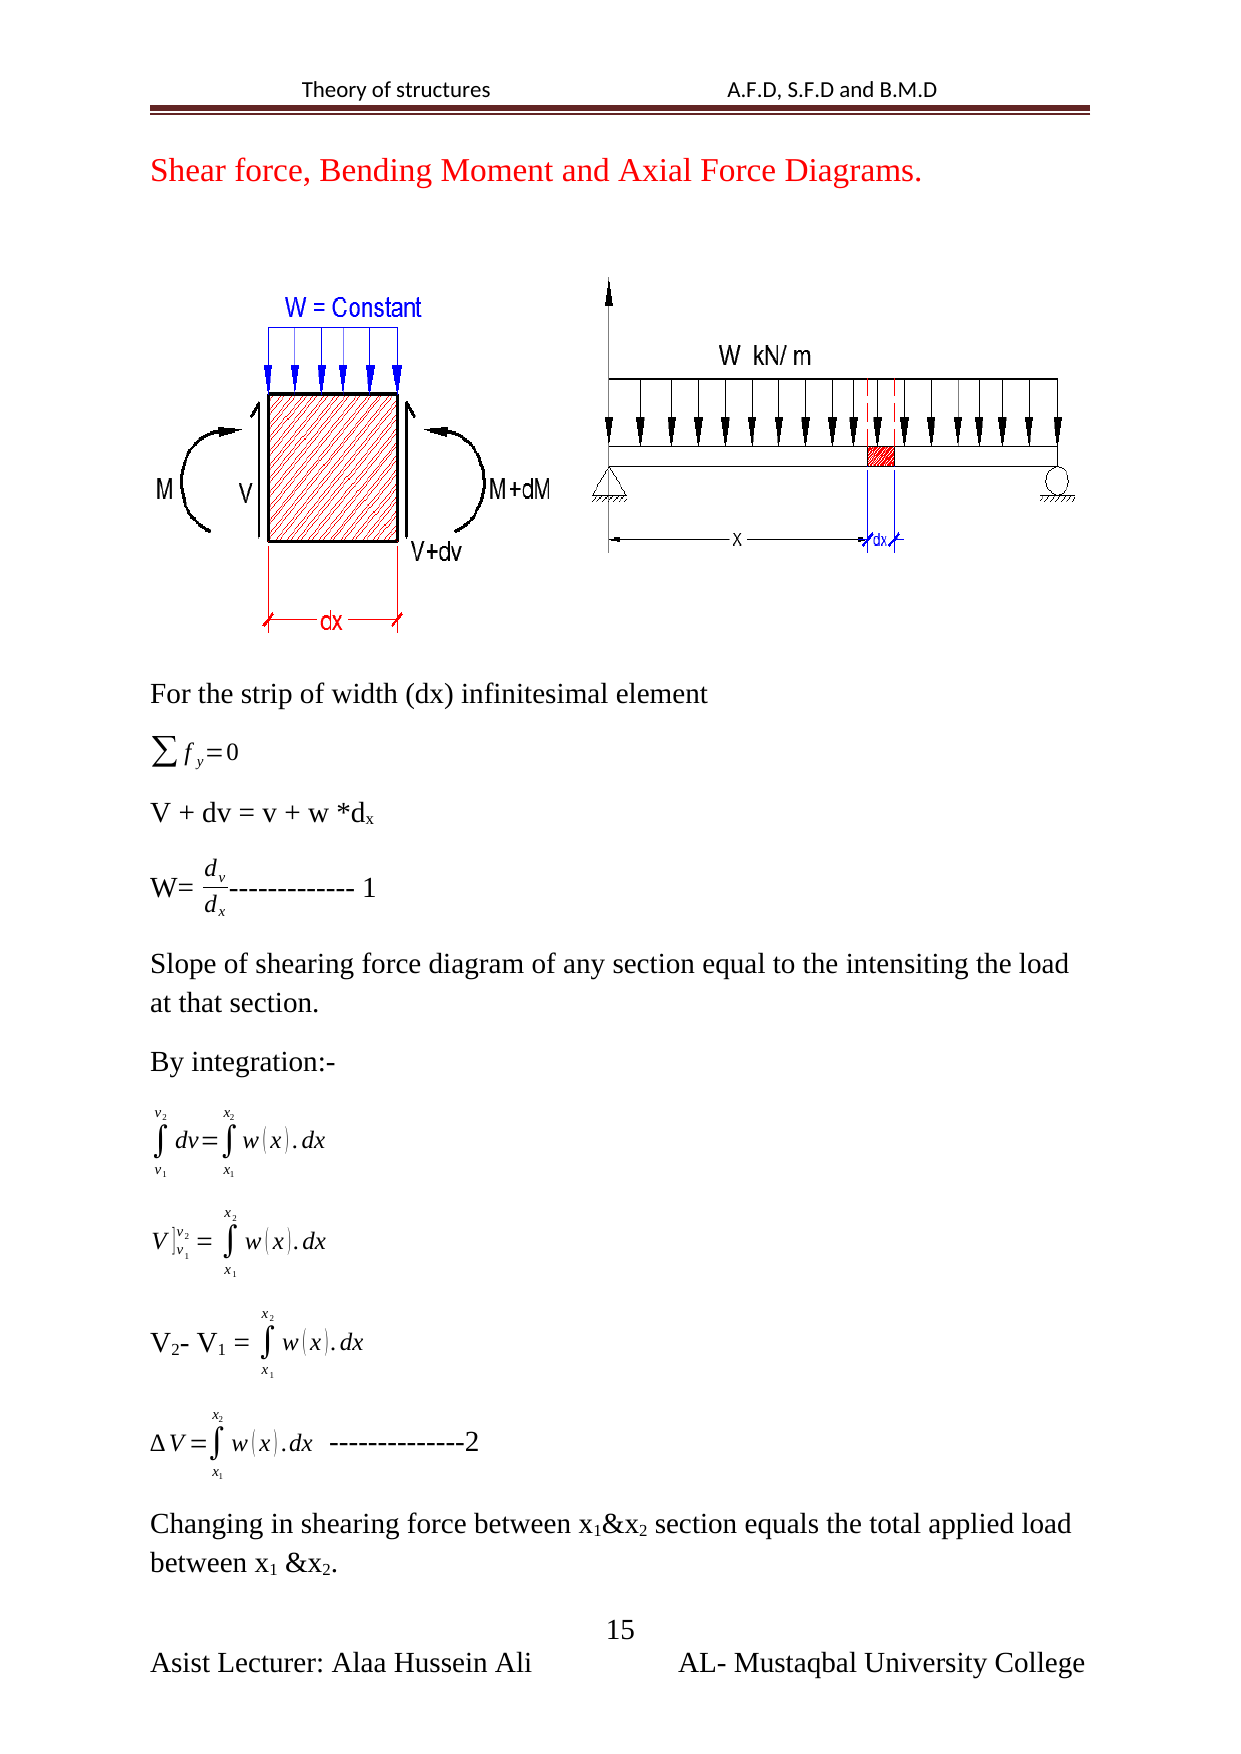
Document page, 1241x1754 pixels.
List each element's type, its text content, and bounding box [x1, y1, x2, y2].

text For the strip of width (dx) infinitesimal element [150, 676, 1090, 709]
text Shear force, Bending Moment and Axial Force Diagrams. [150, 150, 1090, 188]
text Slope of shearing force diagram of any section equal to the intensiting the load at that section. [150, 946, 1090, 1018]
text Changing in shearing force between x1&x2 section equals the total applied load between x1 &x2. [150, 1507, 1090, 1579]
text By integration:- [150, 1044, 1090, 1078]
picture [150, 274, 1091, 651]
text W= ------------- 1 [150, 854, 1090, 921]
text --------------2 [150, 1406, 1090, 1481]
text = [150, 1204, 1090, 1279]
text V + dv = v + w *dx [150, 795, 1090, 828]
text V2- V1 = [150, 1305, 1090, 1380]
